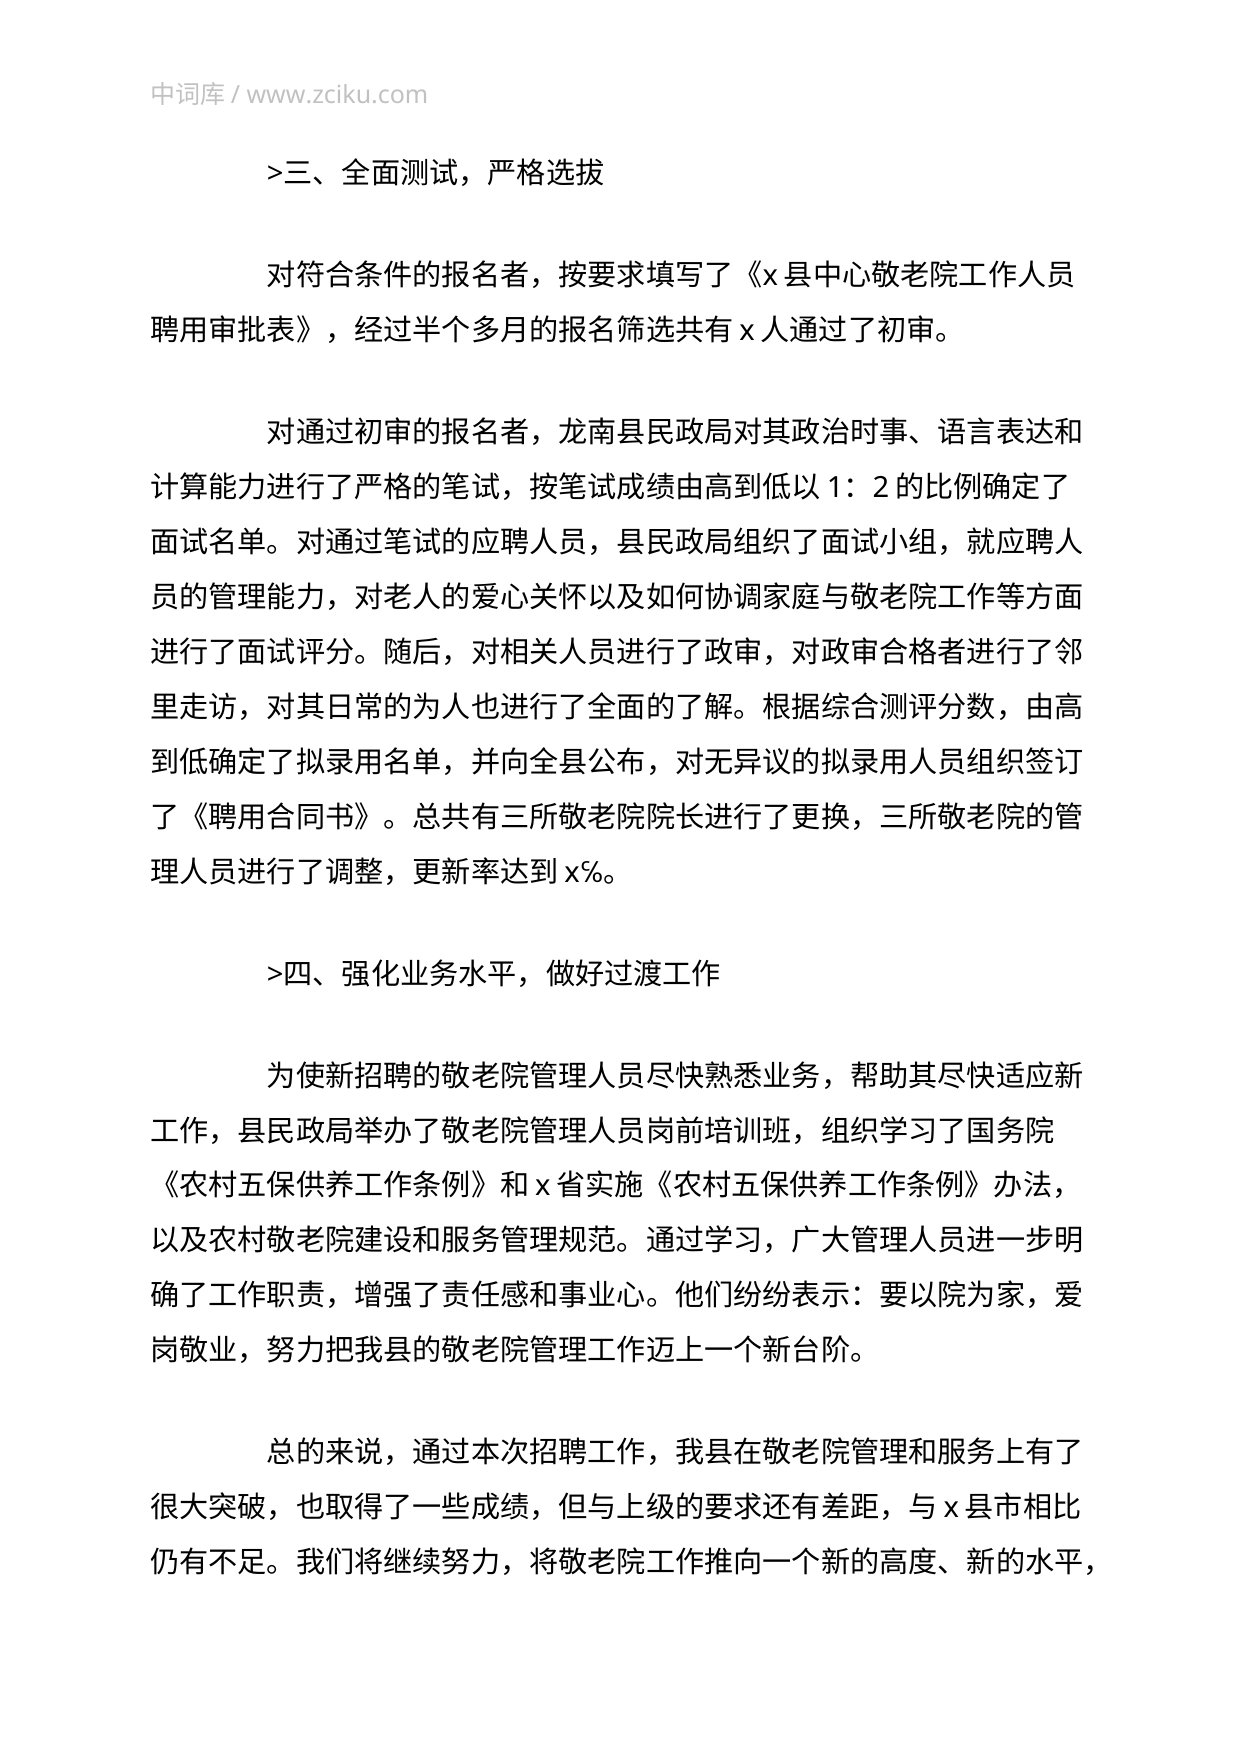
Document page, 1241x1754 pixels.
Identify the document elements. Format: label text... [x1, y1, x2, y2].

text 为使新招聘的敬老院管理人员尽快熟悉业务，帮助其尽快适应新工作，县民政局举办了敬老院管理人员岗前培训班，组织学习了国务院《农村五保供养工作条例》和x省实施《农村五保供养工作条例》办法，以及农村敬老院建设和服务管理规范。通过学习，广大管理人员进一步明确了工作职责，增强了责任感和事业心。他们纷纷表示：要以院为家，爱岗敬业，努力把我县的敬老院管理工作迈上一个新台阶。 [150, 1052, 1090, 1369]
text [150, 1428, 1090, 1581]
text >三、全面测试，严格选拔 [150, 150, 1090, 192]
text 对符合条件的报名者，按要求填写了《x县中心敬老院工作人员聘用审批表》，经过半个多月的报名筛选共有x人通过了初审。 [150, 252, 1090, 349]
text >四、强化业务水平，做好过渡工作 [150, 950, 1090, 993]
text 对通过初审的报名者，龙南县民政局对其政治时事、语言表达和计算能力进行了严格的笔试，按笔试成绩由高到低以1：2的比例确定了面试名单。对通过笔试的应聘人员，县民政局组织了面试小组，就应聘人员的管理能力，对老人的爱心关怀以及如何协调家庭与敬老院工作等方面进行了面试评分。随后，对相关人员进行了政审，对政审合格者进行了邻里走访，对其日常的为人也进行了全面的了解。根据综合测评分数，由高到低确定了拟录用名单，并向全县公布，对无异议的拟录用人员组织签订了《聘用合同书》。总共有三所敬老院院长进行了更换，三所敬老院的管理人员进行了调整，更新率达到x℅。 [150, 409, 1090, 891]
